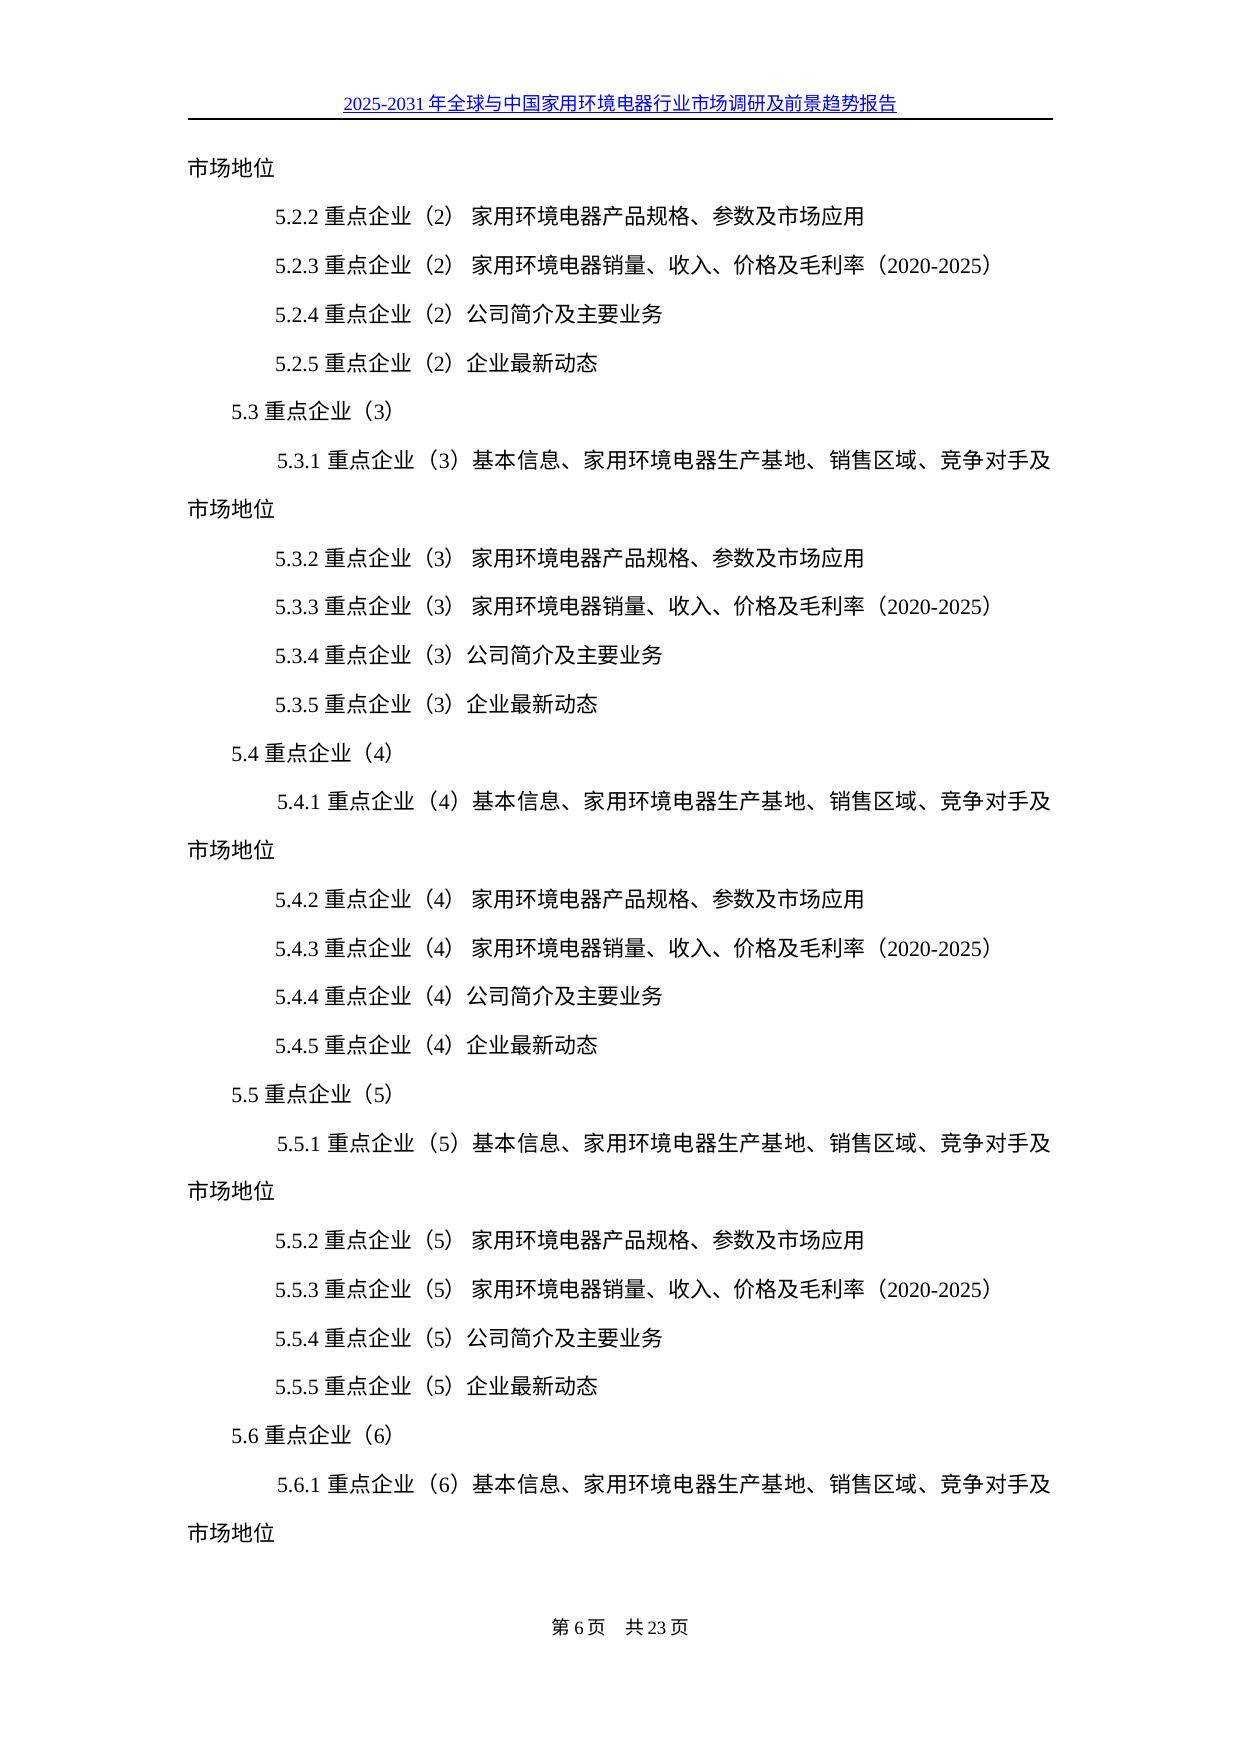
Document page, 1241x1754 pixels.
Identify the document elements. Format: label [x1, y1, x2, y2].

text [187, 150, 1053, 1548]
